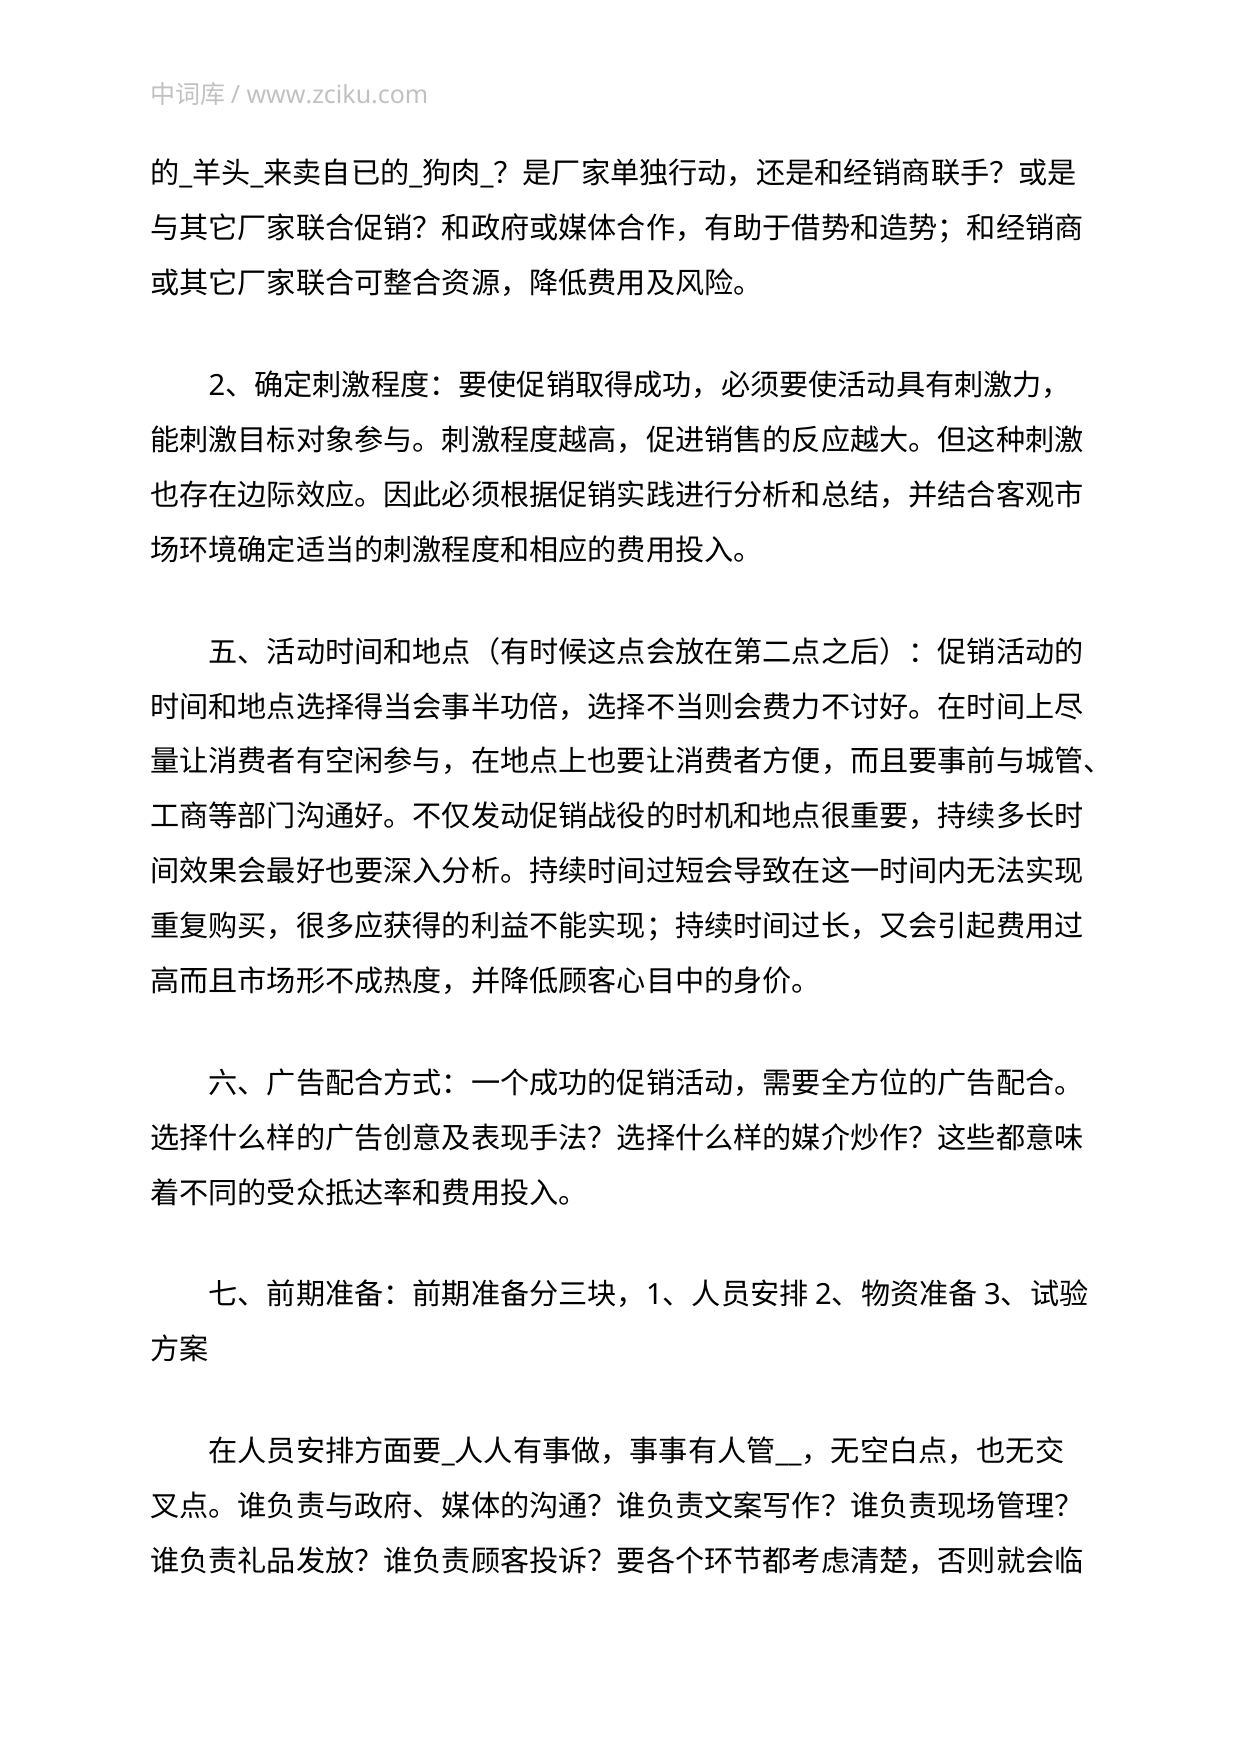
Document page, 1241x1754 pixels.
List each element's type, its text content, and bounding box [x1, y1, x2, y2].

text 五、活动时间和地点（有时候这点会放在第二点之后）：促销活动的时间和地点选择得当会事半功倍，选择不当则会费力不讨好。在时间上尽量让消费者有空闲参与，在地点上也要让消费者方便，而且要事前与城管、工商等部门沟通好。不仅发动促销战役的时机和地点很重要，持续多长时间效果会最好也要深入分析。持续时间过短会导致在这一时间内无法实现重复购买，很多应获得的利益不能实现；持续时间过长，又会引起费用过高而且市场形不成热度，并降低顾客心目中的身价。 [150, 628, 1090, 1000]
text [150, 1428, 1090, 1580]
text 七、前期准备：前期准备分三块，1、人员安排 2、物资准备 3、试验方案 [150, 1271, 1090, 1368]
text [150, 150, 1090, 302]
text 六、广告配合方式：一个成功的促销活动，需要全方位的广告配合。选择什么样的广告创意及表现手法？选择什么样的媒介炒作？这些都意味着不同的受众抵达率和费用投入。 [150, 1059, 1090, 1211]
text 2、确定刺激程度：要使促销取得成功，必须要使活动具有刺激力，能刺激目标对象参与。刺激程度越高，促进销售的反应越大。但这种刺激也存在边际效应。因此必须根据促销实践进行分析和总结，并结合客观市场环境确定适当的刺激程度和相应的费用投入。 [150, 362, 1090, 569]
